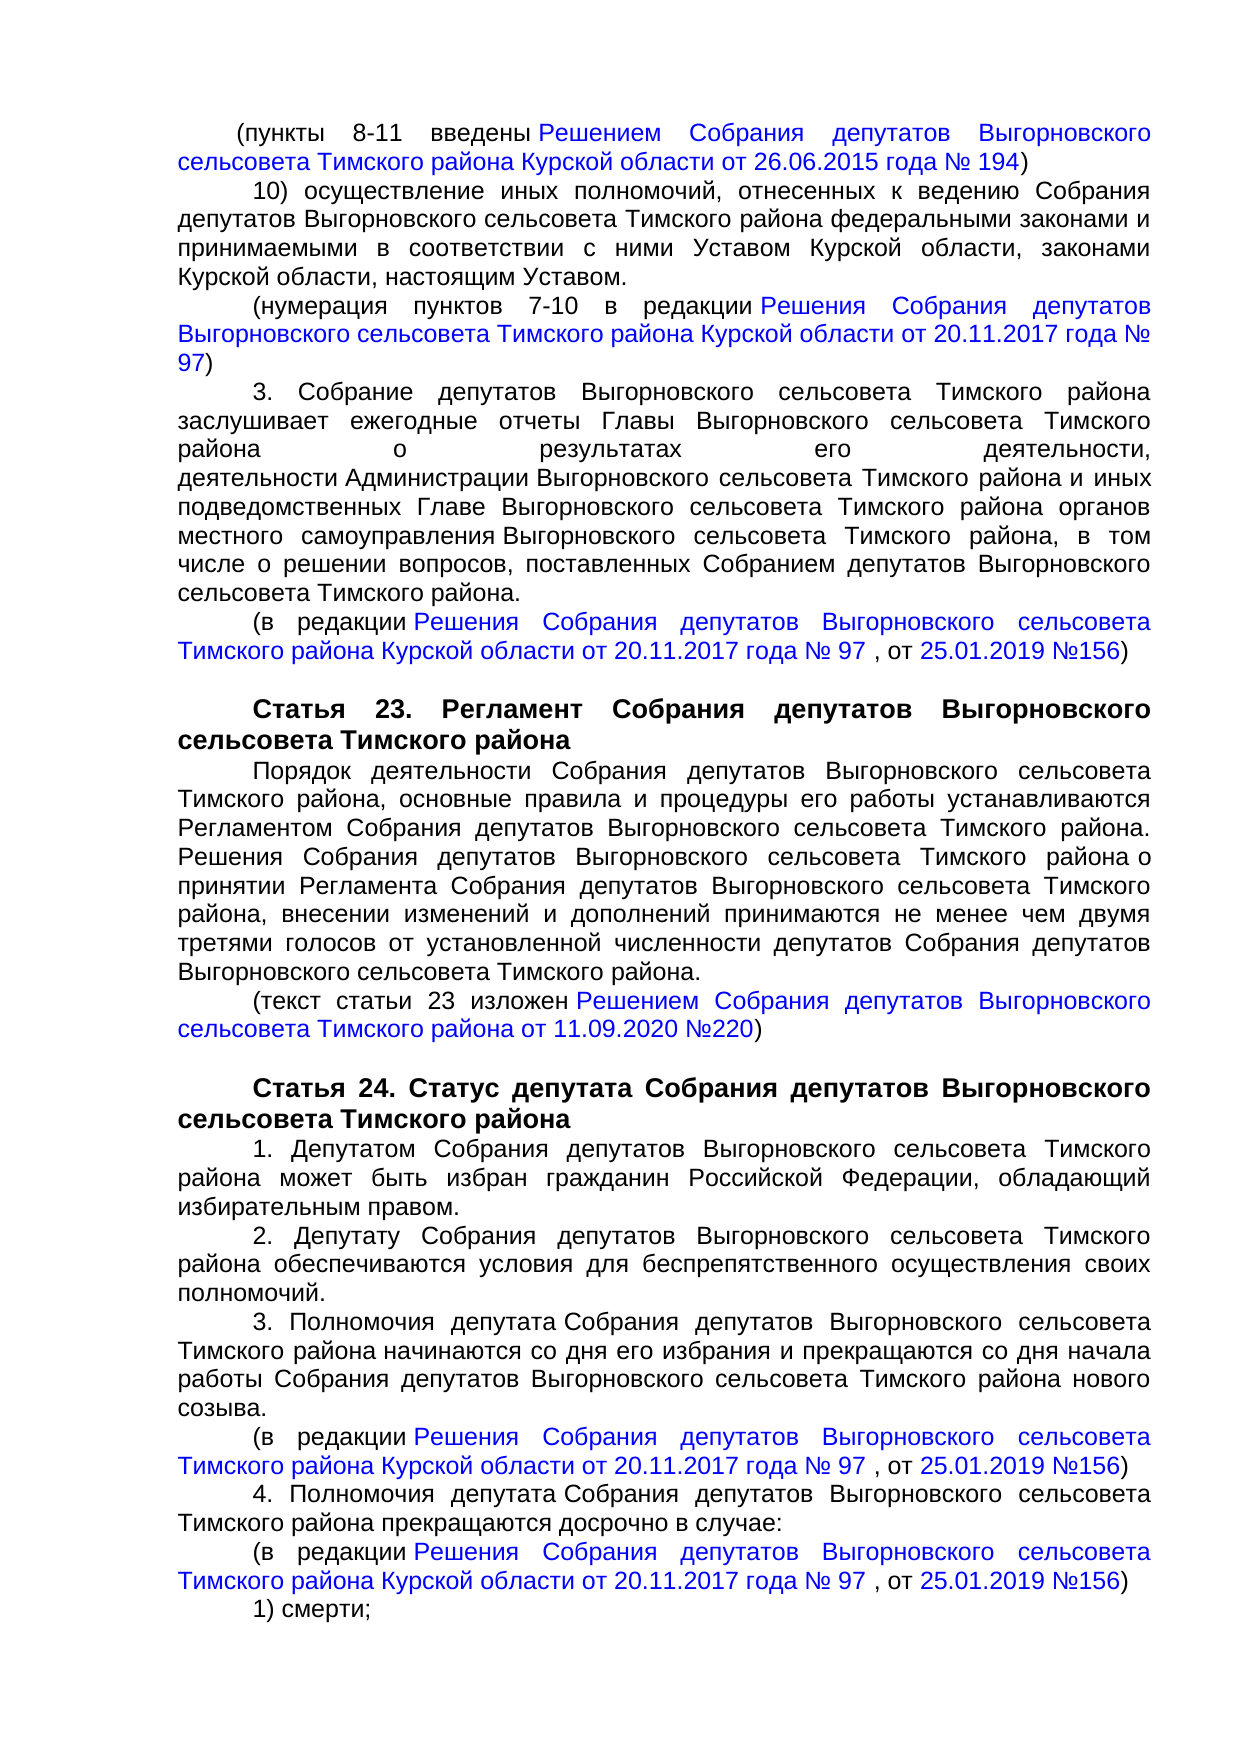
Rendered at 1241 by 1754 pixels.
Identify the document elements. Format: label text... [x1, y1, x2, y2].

text 2. Депутату Собрания депутатов Выгорновского сельсовета Тимского района обеспечиваются условия для беспрепятственного осуществления своих полномочий. [177, 1221, 1152, 1307]
text (в редакции Решения Собрания депутатов Выгорновского сельсовета Тимского района Курской области от 20.11.2017 года № 97 , от 25.01.2019 №156) [177, 607, 1152, 664]
text (в редакции Решения Собрания депутатов Выгорновского сельсовета Тимского района Курской области от 20.11.2017 года № 97 , от 25.01.2019 №156) [177, 1537, 1152, 1594]
text 1. Депутатом Собрания депутатов Выгорновского сельсовета Тимского района может быть избран гражданин Российской Федерации, обладающий избирательным правом. [177, 1134, 1152, 1221]
text (в редакции Решения Собрания депутатов Выгорновского сельсовета Тимского района Курской области от 20.11.2017 года № 97 , от 25.01.2019 №156) [177, 1422, 1152, 1479]
text Статья 23. Регламент Собрания депутатов Выгорновского сельсовета Тимского района [177, 693, 1152, 756]
text 1) смерти; [177, 1594, 1152, 1623]
text 3. Полномочия депутата Собрания депутатов Выгорновского сельсовета Тимского района начинаются со дня его избрания и прекращаются со дня начала работы Собрания депутатов Выгорновского сельсовета Тимского района нового созыва. [177, 1307, 1152, 1422]
text 3. Собрание депутатов Выгорновского сельсовета Тимского района заслушивает ежегодные отчеты Главы Выгорновского сельсовета Тимского района о результатах его деятельности, деятельности Администрации Выгорновского сельсовета Тимского района и иных подведомственных Главе Выгорновского сельсовета Тимского района органов местного самоуправления Выгорновского сельсовета Тимского района, в том числе о решении вопросов, поставленных Собранием депутатов Выгорновского сельсовета Тимского района. [177, 377, 1152, 607]
text (пункты 8-11 введены Решением Собрания депутатов Выгорновского сельсовета Тимского района Курской области от 26.06.2015 года № 194) [177, 118, 1152, 176]
text 4. Полномочия депутата Собрания депутатов Выгорновского сельсовета Тимского района прекращаются досрочно в случае: [177, 1479, 1152, 1537]
text (нумерация пунктов 7-10 в редакции Решения Собрания депутатов Выгорновского сельсовета Тимского района Курской области от 20.11.2017 года № 97) [177, 291, 1152, 377]
text Порядок деятельности Собрания депутатов Выгорновского сельсовета Тимского района, основные правила и процедуры его работы устанавливаются Регламентом Собрания депутатов Выгорновского сельсовета Тимского района. Решения Собрания депутатов Выгорновского сельсовета Тимского района о принятии Регламента Собрания депутатов Выгорновского сельсовета Тимского района, внесении изменений и дополнений принимаются не менее чем двумя третями голосов от установленной численности депутатов Собрания депутатов Выгорновского сельсовета Тимского района. [177, 756, 1152, 986]
text Статья 24. Статус депутата Собрания депутатов Выгорновского сельсовета Тимского района [177, 1072, 1152, 1134]
text (текст статьи 23 изложен Решением Собрания депутатов Выгорновского сельсовета Тимского района от 11.09.2020 №220) [177, 986, 1152, 1043]
text 10) осуществление иных полномочий, отнесенных к ведению Собрания депутатов Выгорновского сельсовета Тимского района федеральными законами и принимаемыми в соответствии с ними Уставом Курской области, законами Курской области, настоящим Уставом. [177, 176, 1152, 291]
